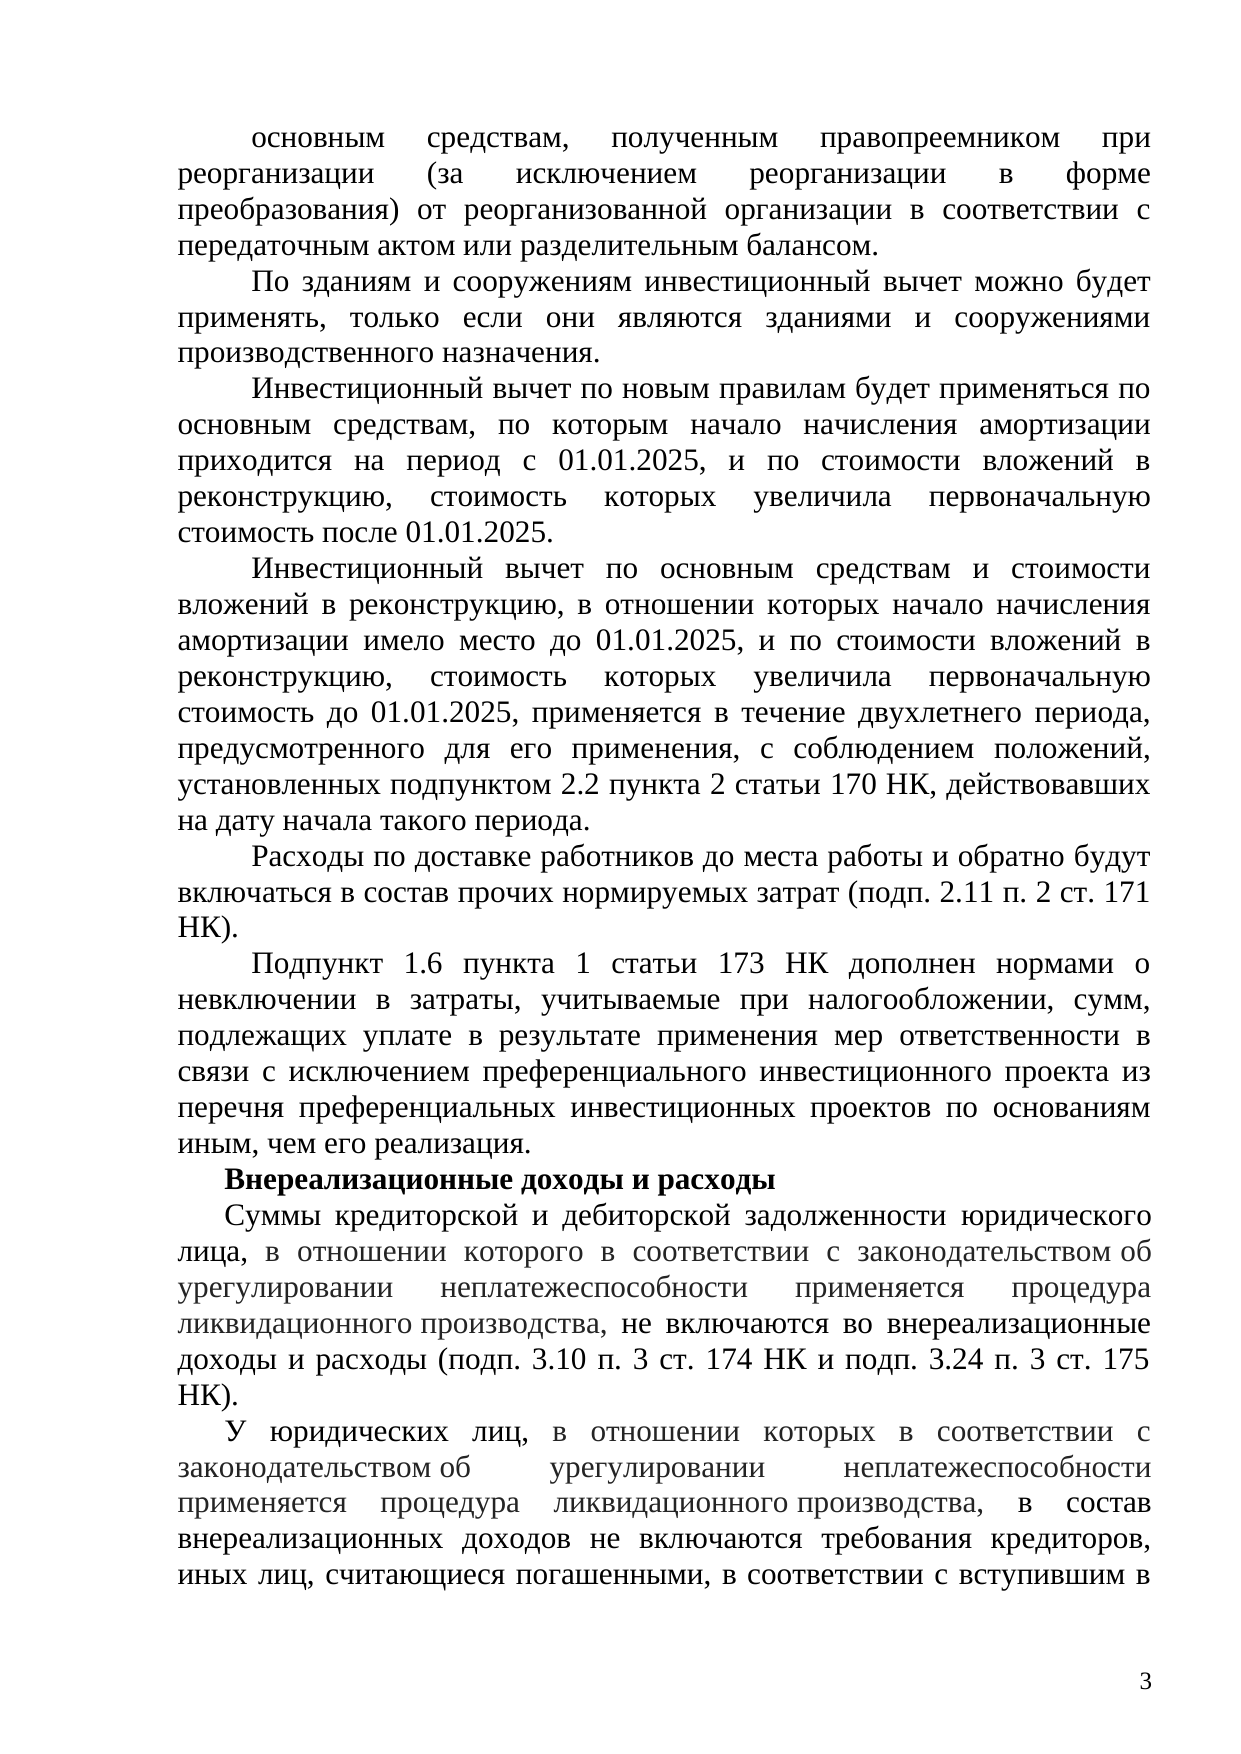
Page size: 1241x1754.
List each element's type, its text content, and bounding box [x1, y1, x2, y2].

text По зданиям и сооружениям инвестиционный вычет можно будет применять, только если они являются зданиями и сооружениями производственного назначения. [177, 262, 1152, 370]
text Суммы кредиторской и дебиторской задолженности юридического лица, в отношении которого в соответствии с законодательством об урегулировании неплатежеспособности применяется процедура ликвидационного производства, не включаются во внереализационные доходы и расходы (подп. 3.10 п. 3 ст. 174 НК и подп. 3.24 п. 3 ст. 175 НК). [177, 1304, 1152, 1412]
text Расходы по доставке работников до места работы и обратно будут включаться в состав прочих нормируемых затрат (подп. 2.11 п. 2 ст. 171 НК). [177, 837, 1152, 945]
text Подпункт 1.6 пункта 1 статьи 173 НК дополнен нормами о невключении в затраты, учитываемые при налогообложении, сумм, подлежащих уплате в результате применения мер ответственности в связи с исключением преференциального инвестиционного проекта из перечня преференциальных инвестиционных проектов по основаниям иным, чем его реализация. [177, 945, 1152, 1160]
text Внереализационные доходы и расходы [177, 1160, 1152, 1196]
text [177, 1484, 1152, 1592]
text основным средствам, полученным правопреемником при реорганизации (за исключением реорганизации в форме преобразования) от реорганизованной организации в соответствии с передаточным актом или разделительным балансом. [177, 118, 1152, 262]
text Инвестиционный вычет по новым правилам будет применяться по основным средствам, по которым начало начисления амортизации приходится на период с 01.01.2025, и по стоимости вложений в реконструкцию, стоимость которых увеличила первоначальную стоимость после 01.01.2025. [177, 370, 1152, 549]
text Суммы кредиторской и дебиторской задолженности юридического лица, в отношении которого в соответствии с законодательством об урегулировании неплатежеспособности применяется процедура ликвидационного производства, не включаются во внереализационные доходы и расходы (подп. 3.10 п. 3 ст. 174 НК и подп. 3.24 п. 3 ст. 175 НК). [177, 1196, 1152, 1268]
text Инвестиционный вычет по основным средствам и стоимости вложений в реконструкцию, в отношении которых начало начисления амортизации имело место до 01.01.2025, и по стоимости вложений в реконструкцию, стоимость которых увеличила первоначальную стоимость до 01.01.2025, применяется в течение двухлетнего периода, предусмотренного для его применения, с соблюдением положений, установленных подпунктом 2.2 пункта 2 статьи 170 НК, действовавших на дату начала такого периода. [177, 549, 1152, 837]
